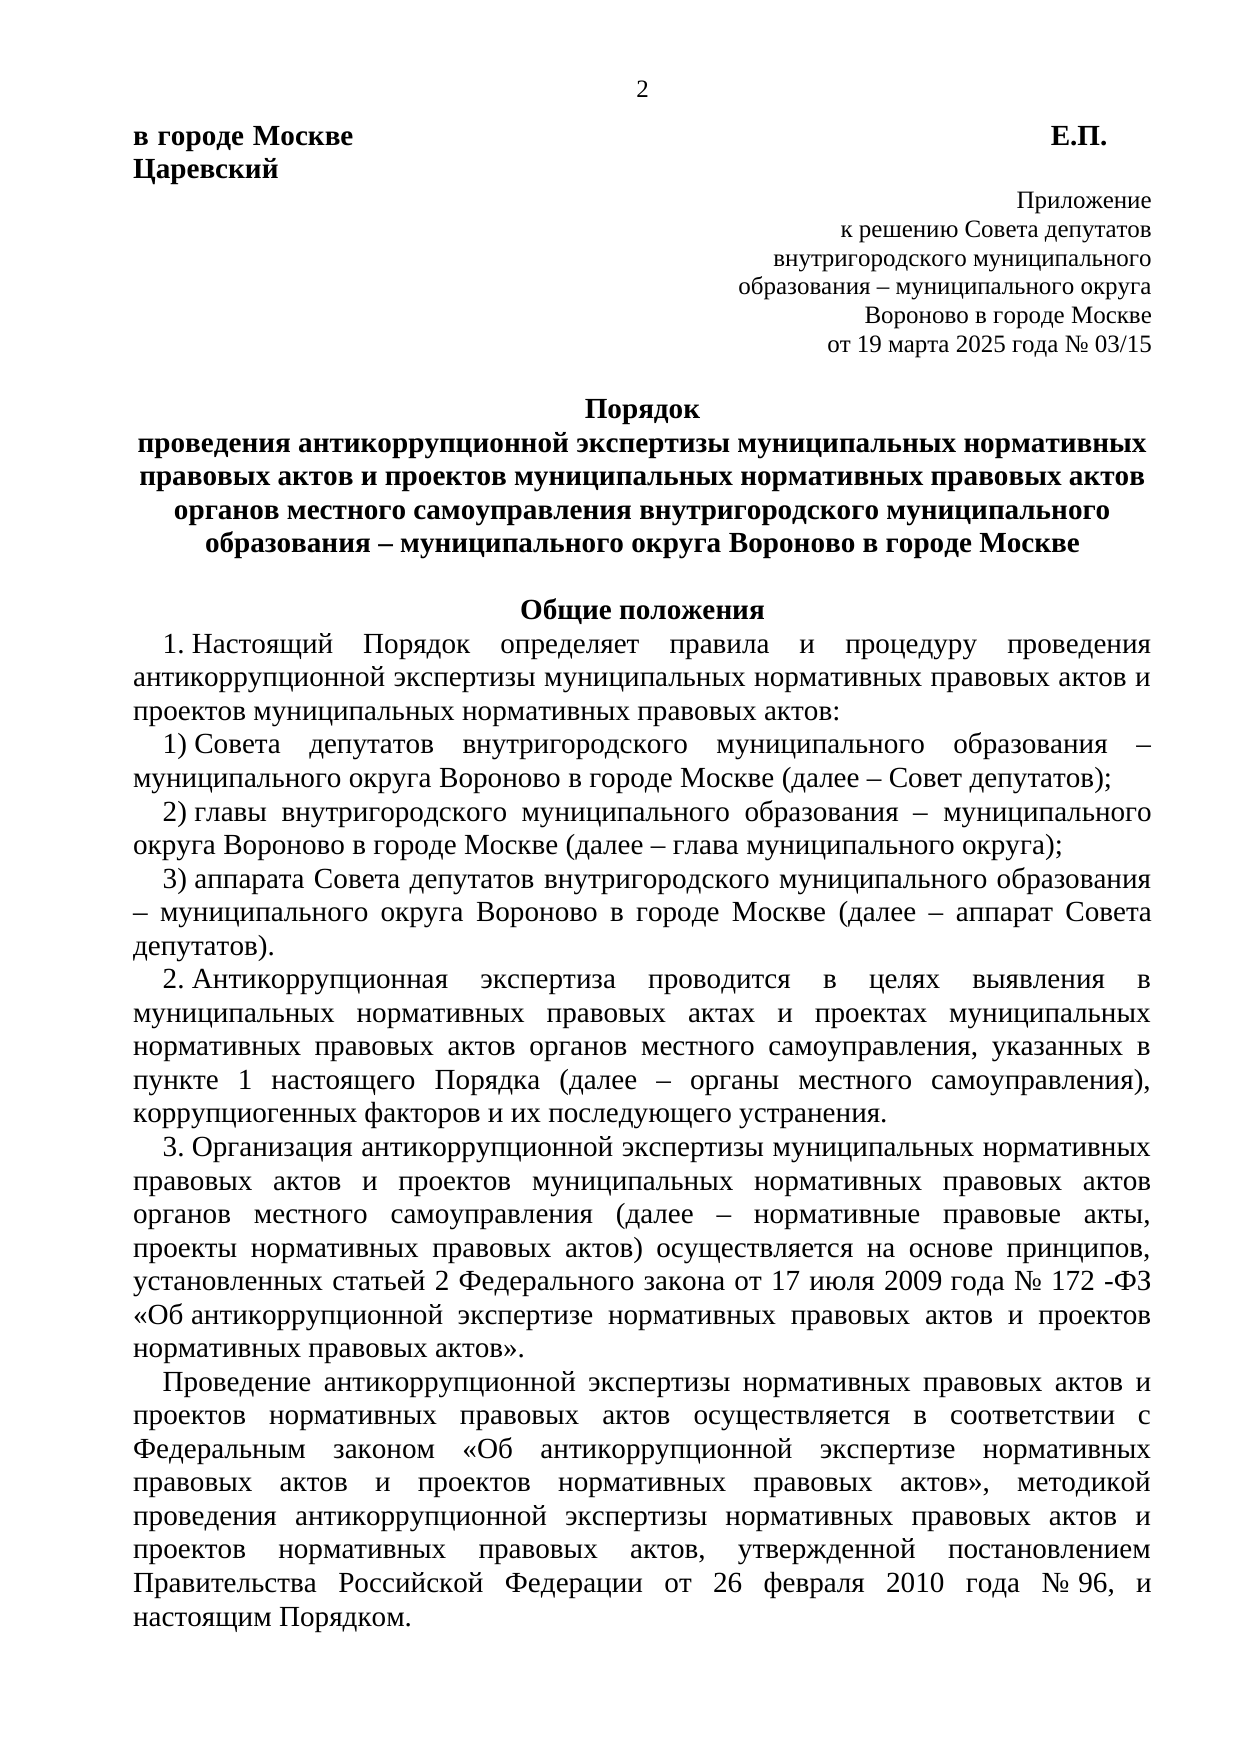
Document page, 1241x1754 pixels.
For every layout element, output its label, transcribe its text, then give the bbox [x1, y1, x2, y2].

text от 19 марта 2025 года № 03/15 [650, 329, 1152, 358]
text в городе Москве Е.П. Царевский [133, 118, 1107, 185]
text 2) главы внутригородского муниципального образования – муниципального округа Вороново в городе Москве (далее – глава муниципального округа); [133, 794, 1152, 861]
text 1) Совета депутатов внутригородского муниципального образования – муниципального округа Вороново в городе Москве (далее – Совет депутатов); [133, 727, 1152, 794]
text Приложение [650, 185, 1152, 214]
text 3. Организация антикоррупционной экспертизы муниципальных нормативных правовых актов и проектов муниципальных нормативных правовых актов органов местного самоуправления (далее – нормативные правовые акты, проекты нормативных правовых актов) осуществляется на основе принципов, установленных статьей 2 Федерального закона от 17 июля 2009 года № 172 -ФЗ «Об антикоррупционной экспертизе нормативных правовых актов и проектов нормативных правовых актов». [133, 1129, 1152, 1364]
text 3) аппарата Совета депутатов внутригородского муниципального образования – муниципального округа Вороново в городе Москве (далее – аппарат Совета депутатов). [133, 861, 1152, 961]
text Порядок [133, 391, 1152, 425]
text Общие положения [133, 592, 1152, 626]
text 1. Настоящий Порядок определяет правила и процедуру проведения антикоррупционной экспертизы муниципальных нормативных правовых актов и проектов муниципальных нормативных правовых актов: [133, 626, 1152, 727]
text 2. Антикоррупционная экспертиза проводится в целях выявления в муниципальных нормативных правовых актах и проектах муниципальных нормативных правовых актов органов местного самоуправления, указанных в пункте 1 настоящего Порядка (далее – органы местного самоуправления), коррупциогенных факторов и их последующего устранения. [133, 961, 1152, 1129]
text к решению Совета депутатов внутригородского муниципального образования – муниципального округа Вороново в городе Москве [650, 214, 1152, 329]
text Проведение антикоррупционной экспертизы нормативных правовых актов и проектов нормативных правовых актов осуществляется в соответствии с Федеральным законом «Об антикоррупционной экспертизе нормативных правовых актов и проектов нормативных правовых актов», методикой проведения антикоррупционной экспертизы нормативных правовых актов и проектов нормативных правовых актов, утвержденной постановлением Правительства Российской Федерации от 26 февраля 2010 года № 96, и настоящим Порядком. [133, 1364, 1152, 1632]
text проведения антикоррупционной экспертизы муниципальных нормативных правовых актов и проектов муниципальных нормативных правовых актов органов местного самоуправления внутригородского муниципального образования – муниципального округа Вороново в городе Москве [133, 425, 1152, 559]
